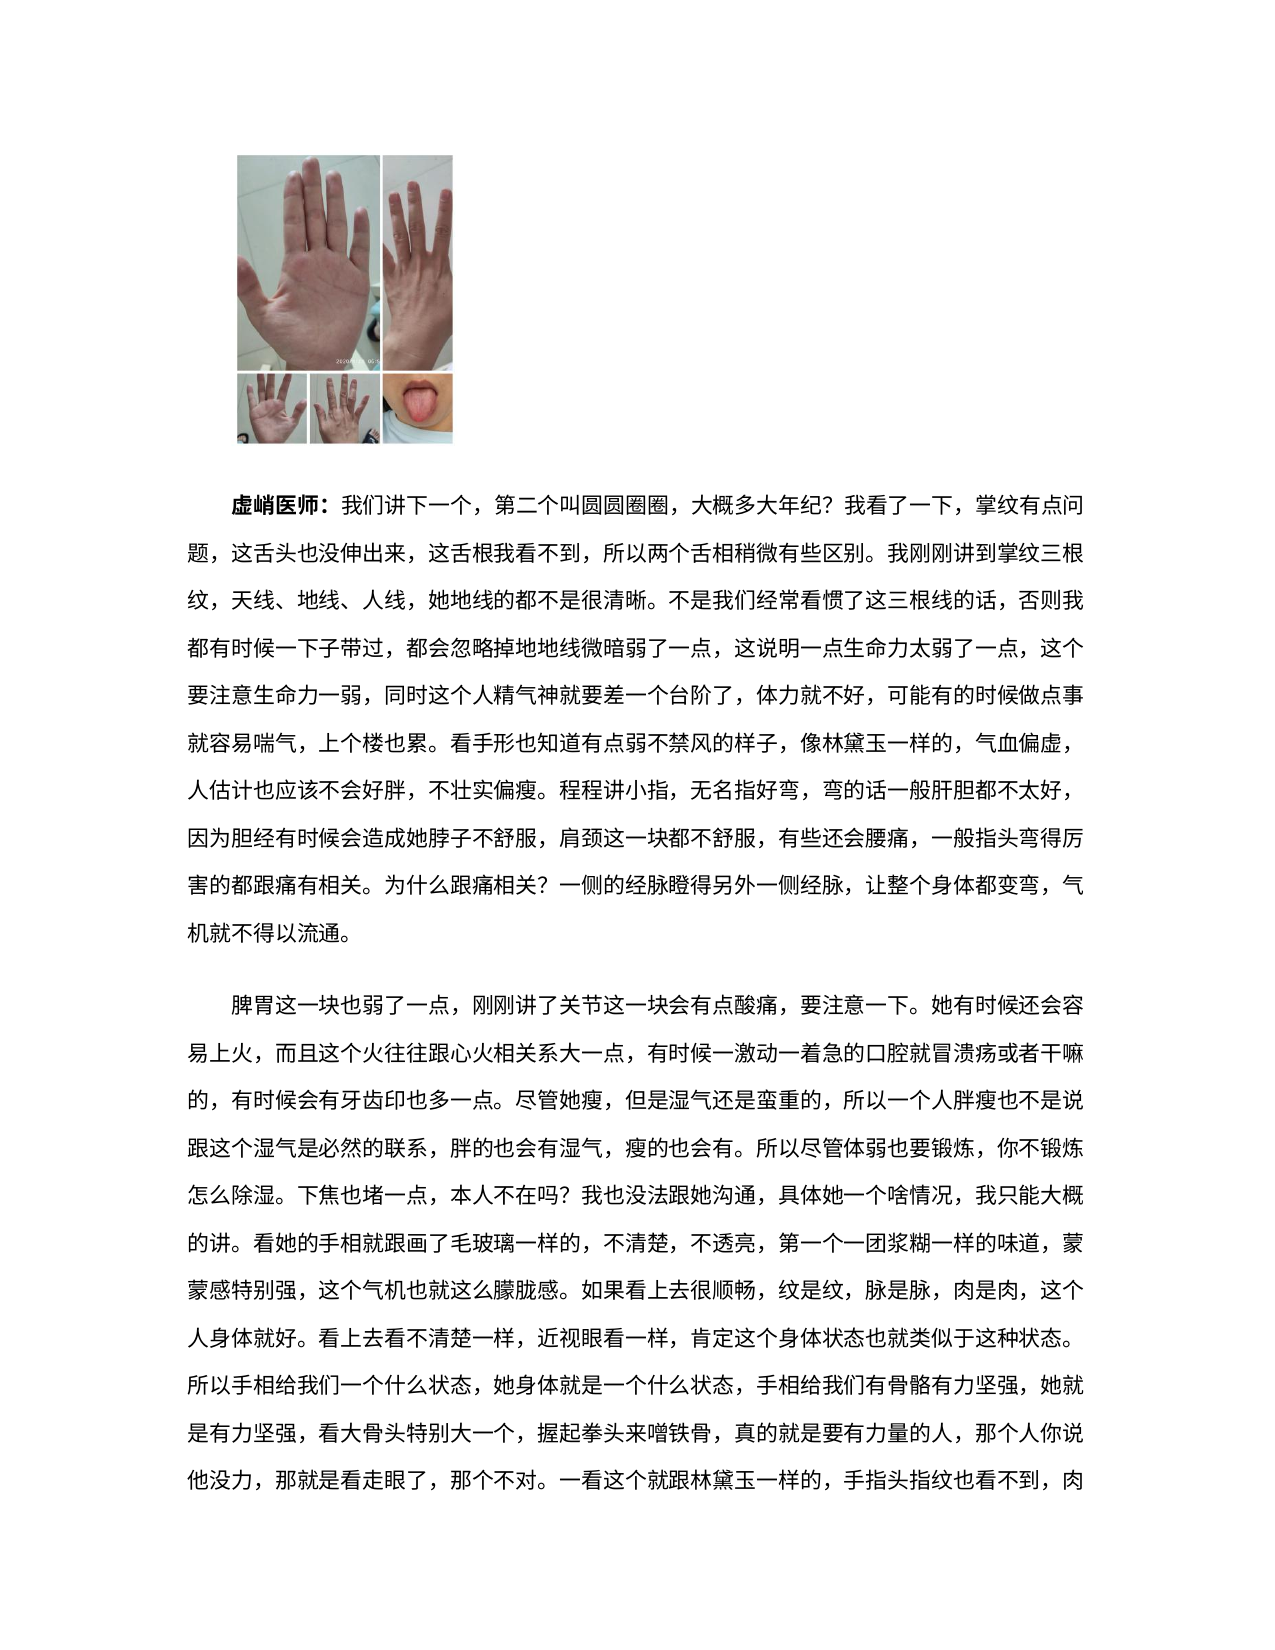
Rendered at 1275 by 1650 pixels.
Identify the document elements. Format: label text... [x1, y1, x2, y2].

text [187, 988, 1087, 1495]
text 虚峭医师：我们讲下一个，第二个叫圆圆圈圈，大概多大年纪？我看了一下，掌纹有点问题，这舌头也没伸出来，这舌根我看不到，所以两个舌相稍微有些区别。我刚刚讲到掌纹三根纹，天线、地线、人线，她地线的都不是很清晰。不是我们经常看惯了这三根线的话，否则我都有时候一下子带过，都会忽略掉地地线微暗弱了一点，这说明一点生命力太弱了一点，这个要注意生命力一弱，同时这个人精气神就要差一个台阶了，体力就不好，可能有的时候做点事就容易喘气，上个楼也累。看手形也知道有点弱不禁风的样子，像林黛玉一样的，气血偏虚，人估计也应该不会好胖，不壮实偏瘦。程程讲小指，无名指好弯，弯的话一般肝胆都不太好，因为胆经有时候会造成她脖子不舒服，肩颈这一块都不舒服，有些还会腰痛，一般指头弯得厉害的都跟痛有相关。为什么跟痛相关？一侧的经脉瞪得另外一侧经脉，让整个身体都变弯，气机就不得以流通。 [187, 488, 1087, 948]
picture [231, 150, 458, 449]
